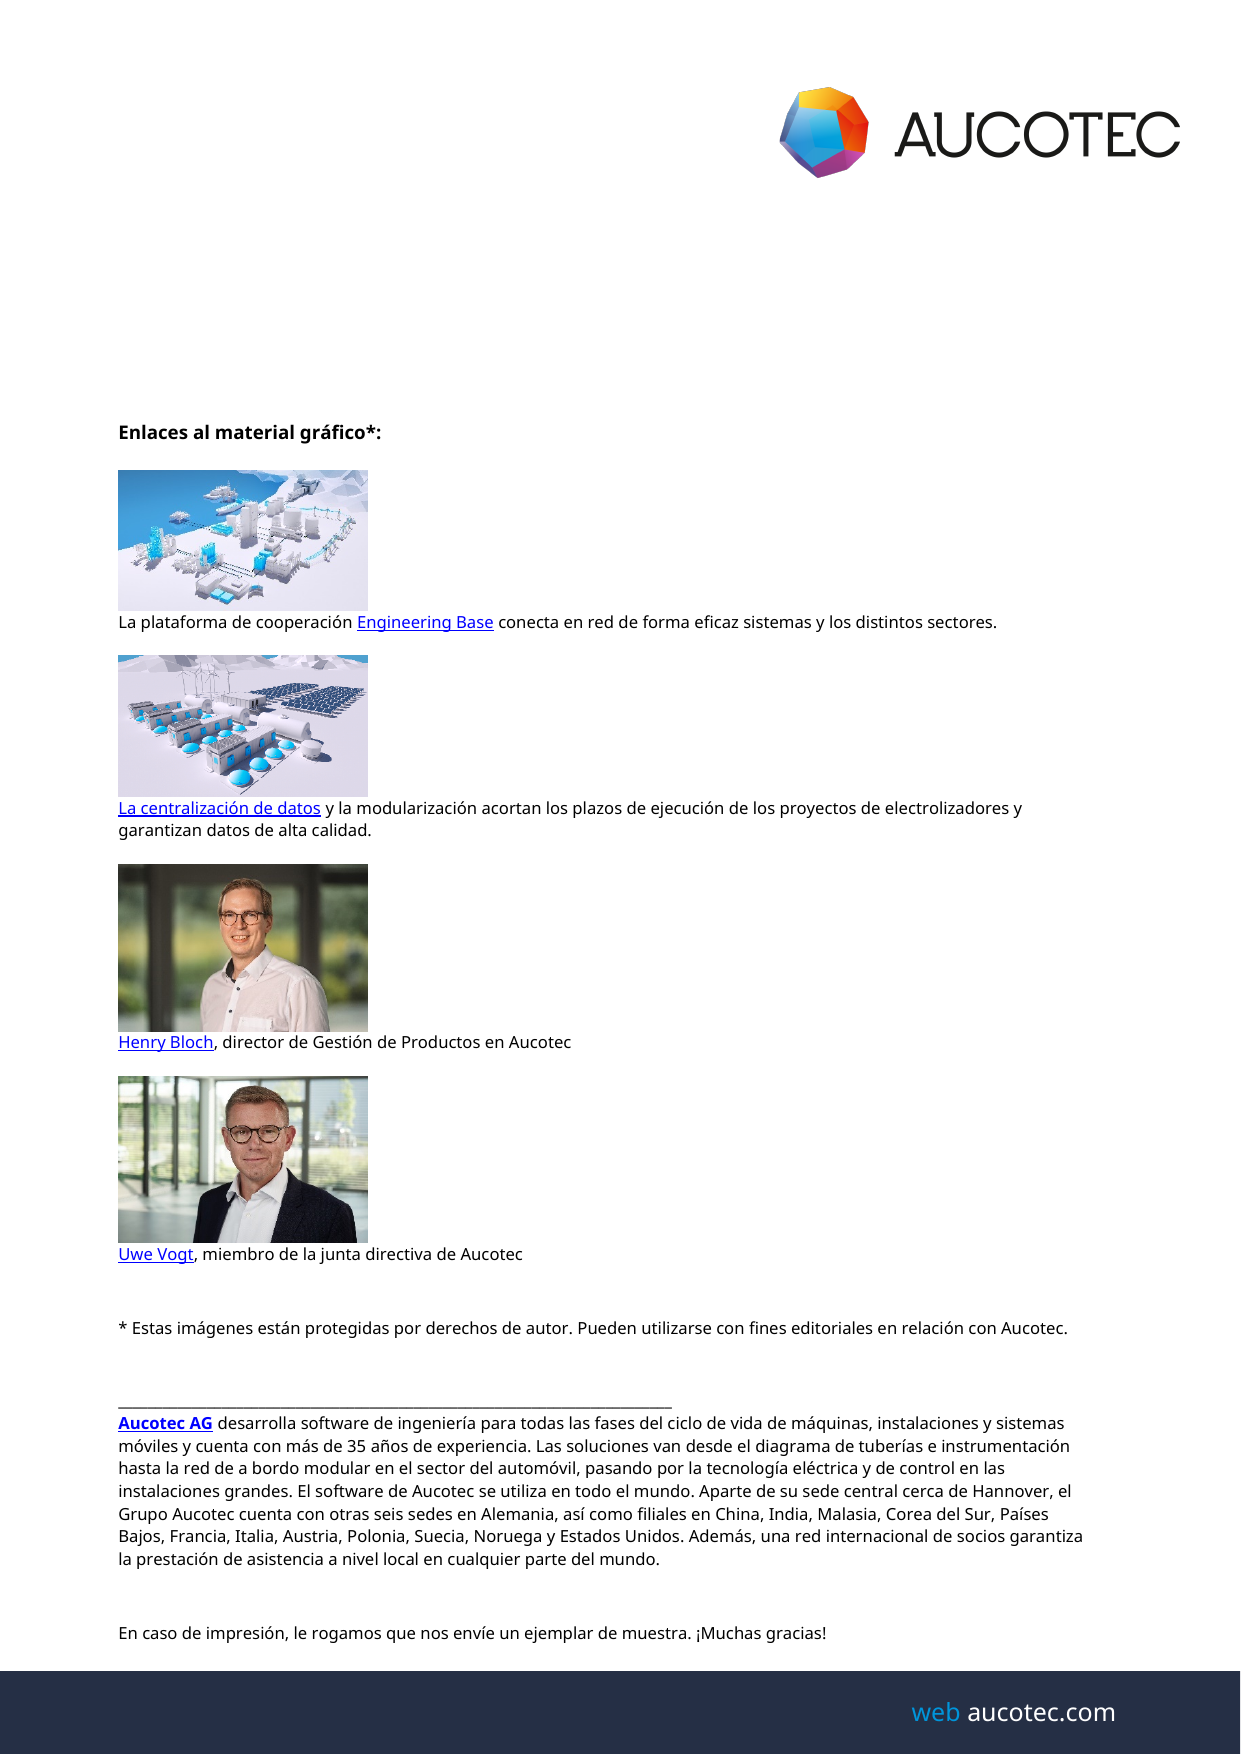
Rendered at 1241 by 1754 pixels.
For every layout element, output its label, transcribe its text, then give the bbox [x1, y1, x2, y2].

picture [118, 470, 368, 611]
text ___________________________________________________________________________ [118, 1389, 1092, 1412]
picture [118, 655, 368, 797]
text En caso de impresión, le rogamos que nos envíe un ejemplar de muestra. ¡Muchas gracias! [118, 1621, 1092, 1644]
picture [118, 1076, 368, 1243]
picture [779, 87, 879, 193]
text La centralización de datos y la modularización acortan los plazos de ejecución de los proyectos de electrolizadores y garantizan datos de alta calidad. [118, 796, 1092, 842]
text * Estas imágenes están protegidas por derechos de autor. Pueden utilizarse con fines editoriales en relación con Aucotec. [118, 1316, 1092, 1339]
picture [888, 89, 1181, 166]
text La plataforma de cooperación Engineering Base conecta en red de forma eficaz sistemas y los distintos sectores. [118, 610, 1092, 633]
text Uwe Vogt, miembro de la junta directiva de Aucotec [118, 1243, 1092, 1266]
text Aucotec AG desarrolla software de ingeniería para todas las fases del ciclo de vida de máquinas, instalaciones y sistemas móviles y cuenta con más de 35 años de experiencia. Las soluciones van desde el diagrama de tuberías e instrumentación hasta la red de a bordo modular en el sector del automóvil, pasando por la tecnología eléctrica y de control en las instalaciones grandes. El software de Aucotec se utiliza en todo el mundo. Aparte de su sede central cerca de Hannover, el Grupo Aucotec cuenta con otras seis sedes en Alemania, así como filiales en China, India, Malasia, Corea del Sur, Países Bajos, Francia, Italia, Austria, Polonia, Suecia, Noruega y Estados Unidos. Además, una red internacional de socios garantiza la prestación de asistencia a nivel local en cualquier parte del mundo. [118, 1412, 1092, 1598]
text Henry Bloch, director de Gestión de Productos en Aucotec [118, 1031, 1092, 1054]
text Enlaces al material gráfico*: [118, 419, 1092, 444]
picture [118, 864, 368, 1032]
